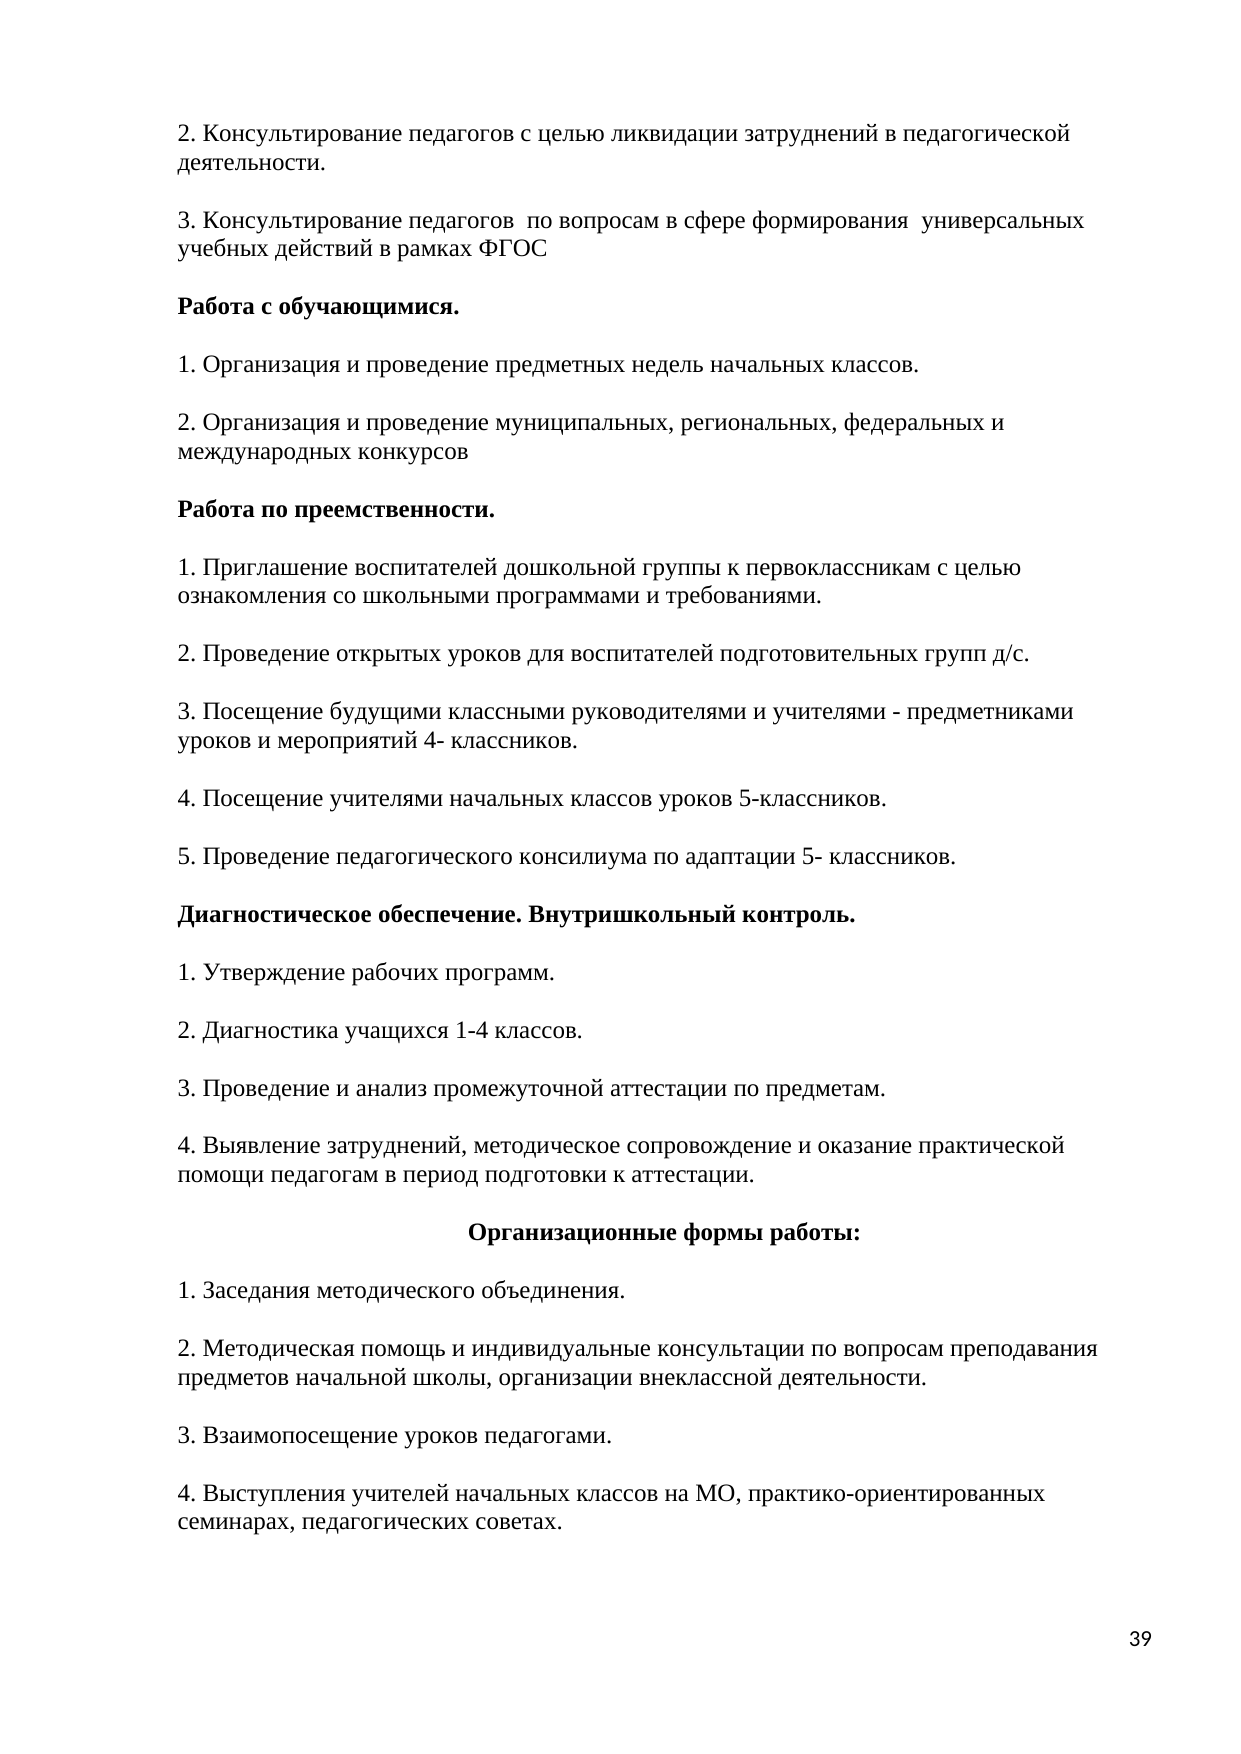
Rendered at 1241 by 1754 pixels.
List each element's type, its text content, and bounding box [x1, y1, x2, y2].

text 2. Методическая помощь и индивидуальные консультации по вопросам преподавания предметов начальной школы, организации внеклассной деятельности. [177, 1333, 1152, 1391]
text 4. Выступления учителей начальных классов на МО, практико-ориентированных семинарах, педагогических советах. [177, 1478, 1152, 1535]
text 1. Организация и проведение предметных недель начальных классов. [177, 349, 1152, 378]
text 3. Посещение будущими классными руководителями и учителями - предметниками уроков и мероприятий 4- классников. [177, 696, 1152, 754]
text 3. Консультирование педагогов по вопросам в сфере формирования универсальных учебных действий в рамках ФГОС [177, 205, 1152, 262]
text 2. Диагностика учащихся 1-4 классов. [177, 1015, 1152, 1043]
text 1. Приглашение воспитателей дошкольной группы к первоклассникам с целью ознакомления со школьными программами и требованиями. [177, 552, 1152, 609]
text 3. Проведение и анализ промежуточной аттестации по предметам. [177, 1073, 1152, 1101]
text Организационные формы работы: [177, 1217, 1152, 1246]
text 1. Заседания методического объединения. [177, 1275, 1152, 1304]
text 4. Посещение учителями начальных классов уроков 5-классников. [177, 783, 1152, 812]
text 4. Выявление затруднений, методическое сопровождение и оказание практической помощи педагогам в период подготовки к аттестации. [177, 1131, 1152, 1188]
text 3. Взаимопосещение уроков педагогами. [177, 1420, 1152, 1448]
text Диагностическое обеспечение. Внутришкольный контроль. [177, 899, 1152, 928]
text 5. Проведение педагогического консилиума по адаптации 5- классников. [177, 841, 1152, 870]
text 2. Консультирование педагогов с целью ликвидации затруднений в педагогической деятельности. [177, 118, 1152, 176]
text 1. Утверждение рабочих программ. [177, 957, 1152, 986]
text Работа с обучающимися. [177, 291, 1152, 320]
text 2. Организация и проведение муниципальных, региональных, федеральных и международных конкурсов [177, 407, 1152, 465]
text 2. Проведение открытых уроков для воспитателей подготовительных групп д/с. [177, 638, 1152, 667]
text Работа по преемственности. [177, 494, 1152, 523]
